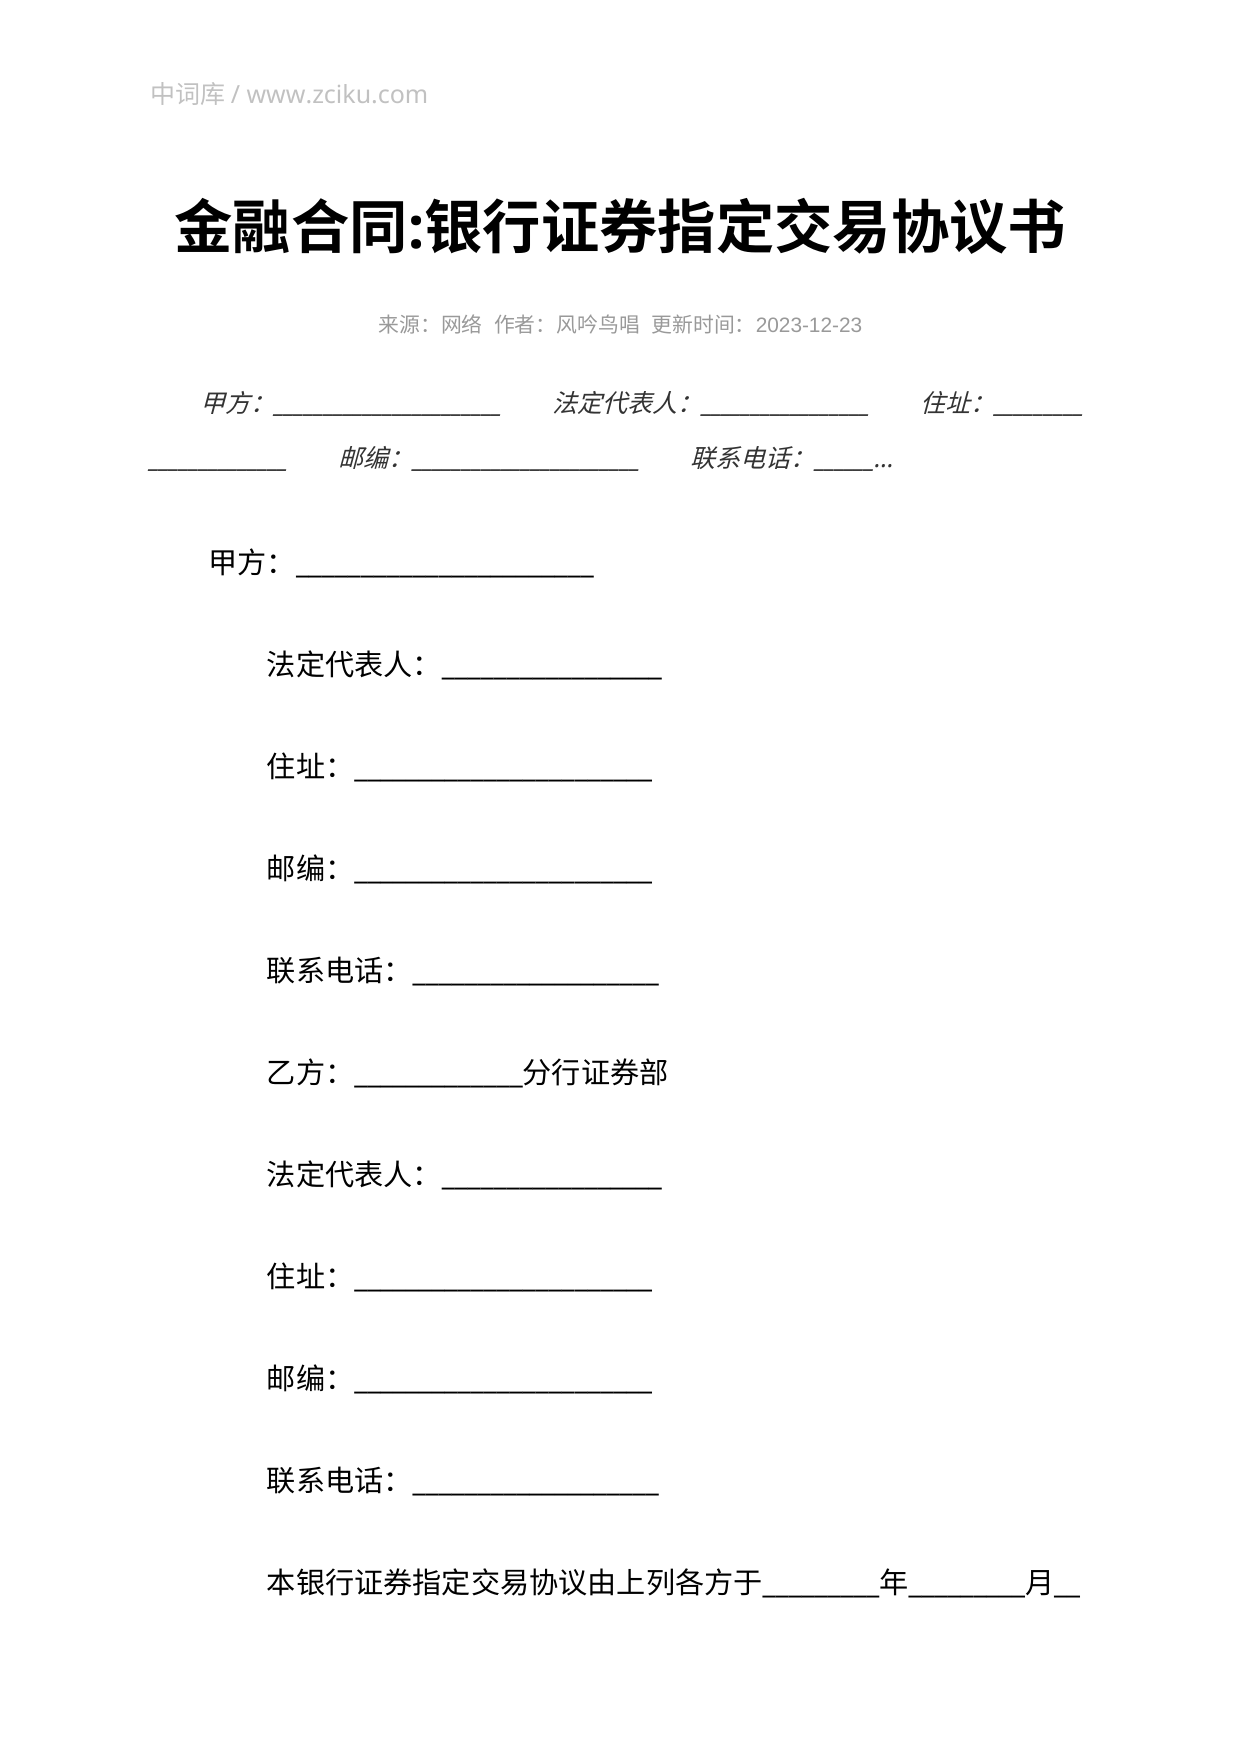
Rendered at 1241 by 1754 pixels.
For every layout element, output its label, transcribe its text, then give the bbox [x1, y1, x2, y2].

text 法定代表人：_________________ [150, 1151, 1090, 1194]
text 联系电话：___________________ [150, 1457, 1090, 1499]
text 邮编：_______________________ [150, 1355, 1090, 1398]
text 法定代表人：_________________ [150, 641, 1090, 684]
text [150, 1559, 1090, 1602]
text 联系电话：___________________ [150, 947, 1090, 990]
text 甲方：_______________________ 法定代表人：_________________ 住址：_______________________ 邮编：_______________________ 联系电话：______... [150, 384, 1090, 474]
subtitle 金融合同:银行证券指定交易协议书 [150, 181, 1090, 266]
text 住址：_______________________ [150, 743, 1090, 786]
text 乙方：_____________分行证券部 [150, 1049, 1090, 1092]
text 来源：网络 作者：风吟鸟唱 更新时间：2023-12-23 [150, 313, 1090, 337]
text 邮编：_______________________ [150, 845, 1090, 888]
text 住址：_______________________ [150, 1253, 1090, 1296]
text 甲方：_______________________ [150, 539, 1090, 582]
